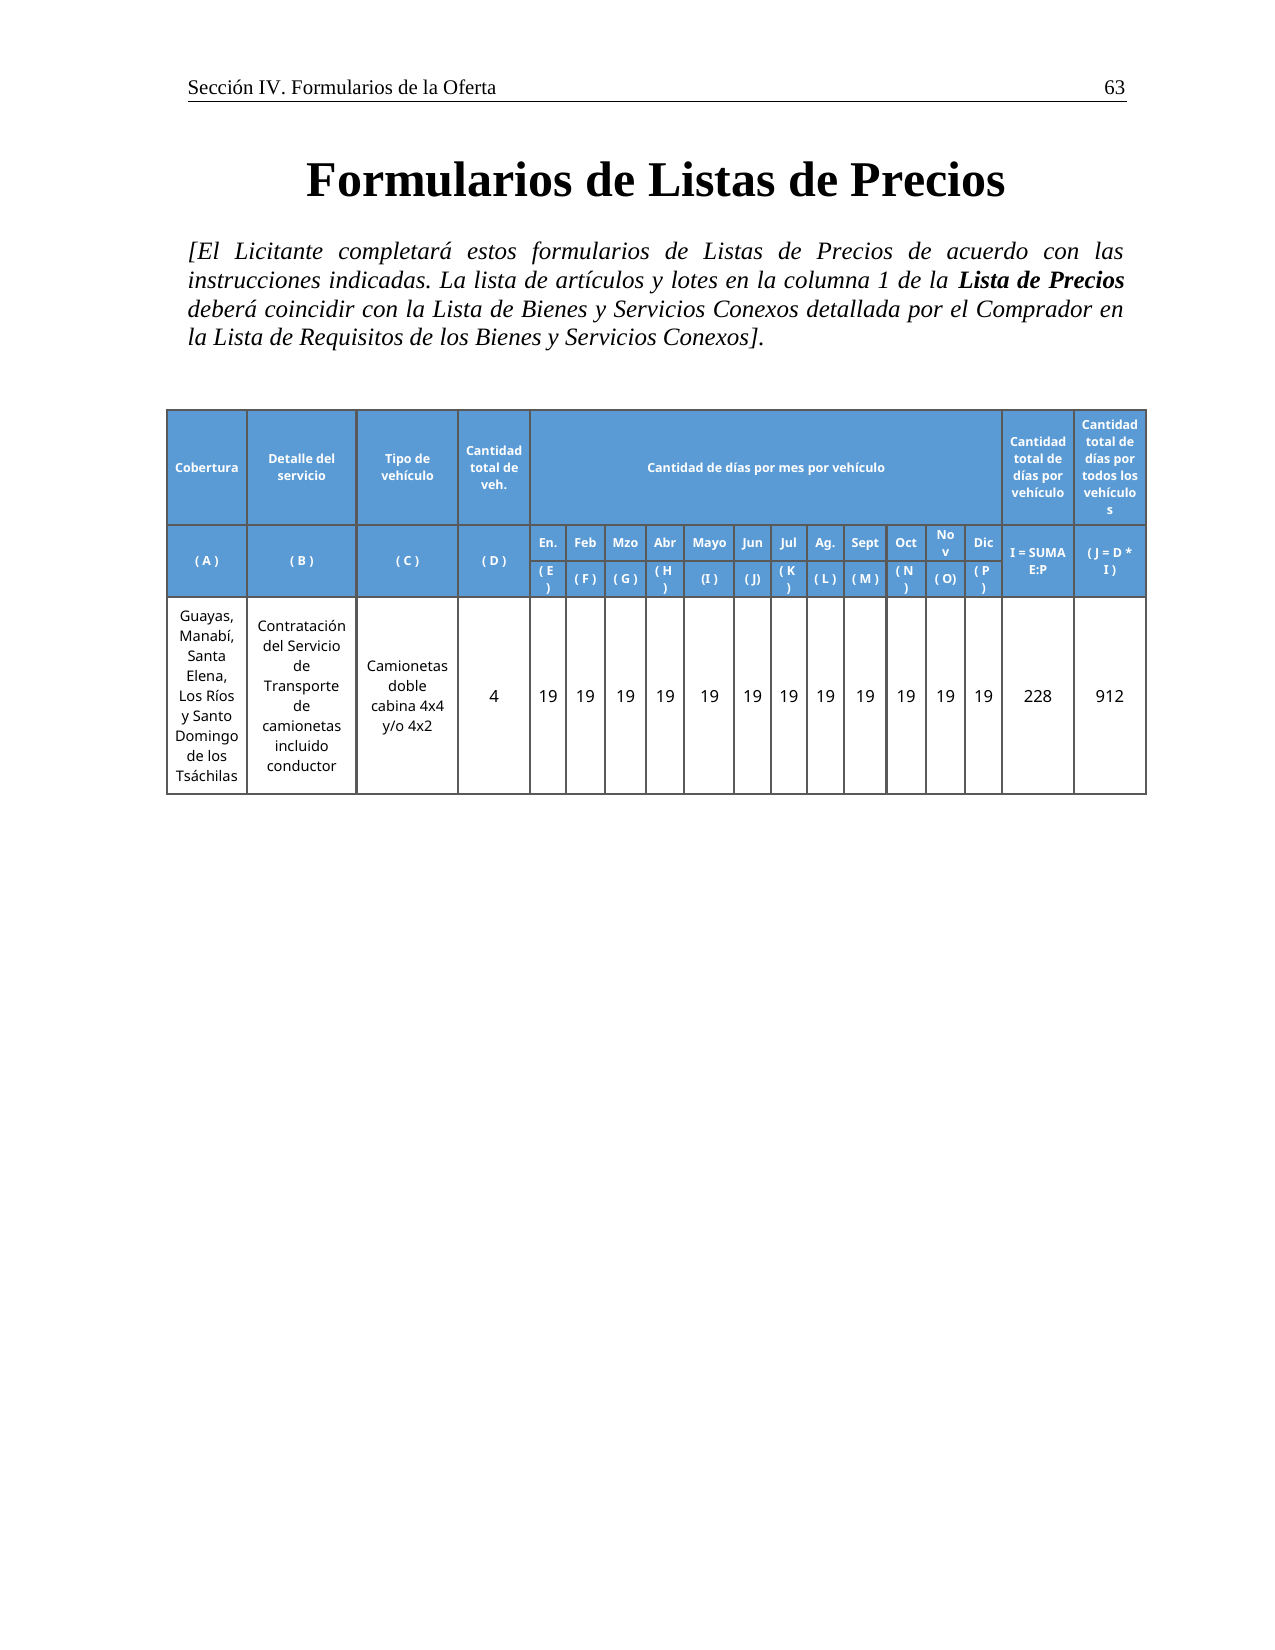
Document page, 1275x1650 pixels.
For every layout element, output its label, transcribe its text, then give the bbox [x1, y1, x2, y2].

table_cell En. [531, 526, 565, 560]
table_cell 19 [531, 598, 565, 793]
table_cell Feb [567, 526, 604, 560]
table_cell 19 [966, 598, 1001, 793]
table_cell ( N ) [888, 562, 925, 596]
table_cell ( A ) [168, 526, 246, 596]
table_cell 19 [735, 598, 770, 793]
table_cell ( L ) [808, 562, 843, 596]
text [El Licitante completará estos formularios de Listas de Precios de acuerdo con las instrucciones indicadas. La lista de artículos y lotes en la columna 1 de la Lista de Precios deberá coincidir con la Lista de Bienes y Servicios Conexos detallada por el Comprador en la Lista de Requisitos de los Bienes y Servicios Conexos]. [187, 236, 1125, 351]
table_header Cantidad total de veh. [459, 411, 529, 524]
table_cell I = SUMA E:P [1003, 526, 1073, 596]
table_cell ( O) [927, 562, 964, 596]
table_cell ( H ) [647, 562, 683, 596]
table_cell 4 [459, 598, 529, 793]
table_cell ( D ) [459, 526, 529, 596]
table_cell Camionetas doble cabina 4x4 y/o 4x2 [358, 598, 457, 793]
table_cell ( F ) [567, 562, 604, 596]
table_cell Guayas, Manabí, Santa Elena, Los Ríos y Santo Domingo de los Tsáchilas [168, 598, 246, 793]
table_cell Nov [927, 526, 964, 560]
table_cell Oct [888, 526, 925, 560]
table_cell 19 [845, 598, 885, 793]
table_header Detalle del servicio [248, 411, 355, 524]
table_cell Mayo [685, 526, 733, 560]
table_cell 19 [567, 598, 604, 793]
table_cell ( J = D * I ) [1075, 526, 1145, 596]
table_cell (I ) [685, 562, 733, 596]
table_cell ( M ) [845, 562, 885, 596]
table_header Cantidad de días por mes por vehículo [531, 411, 1001, 524]
table_header Tipo de vehículo [358, 411, 457, 524]
table_cell Jul [772, 526, 806, 560]
table_cell ( B ) [248, 526, 355, 596]
table_cell Mzo [606, 526, 645, 560]
table_cell Jun [735, 526, 770, 560]
table_cell 19 [772, 598, 806, 793]
table_cell Contratación del Servicio de Transporte de camionetas incluido conductor [248, 598, 355, 793]
table_cell ( G ) [606, 562, 645, 596]
table_cell 19 [606, 598, 645, 793]
table_header Cantidad total de días por todos los vehículos [1075, 411, 1145, 524]
table_cell ( K ) [772, 562, 806, 596]
table_cell Dic [966, 526, 1001, 560]
table_cell 19 [888, 598, 925, 793]
table_cell ( J) [735, 562, 770, 596]
table_cell 19 [927, 598, 964, 793]
table_cell ( E ) [531, 562, 565, 596]
table_cell Ag. [808, 526, 843, 560]
table_cell 228 [1003, 598, 1073, 793]
text Formularios de Listas de Precios [187, 150, 1125, 207]
table_cell 19 [808, 598, 843, 793]
table_cell Abr [647, 526, 683, 560]
table_cell Sept [845, 526, 885, 560]
table_header Cobertura [168, 411, 246, 524]
table_cell 912 [1075, 598, 1145, 793]
table_header Cantidad total de días por vehículo [1003, 411, 1073, 524]
table_cell ( C ) [358, 526, 457, 596]
table_cell 19 [647, 598, 683, 793]
table_cell ( P ) [966, 562, 1001, 596]
table_cell 19 [685, 598, 733, 793]
